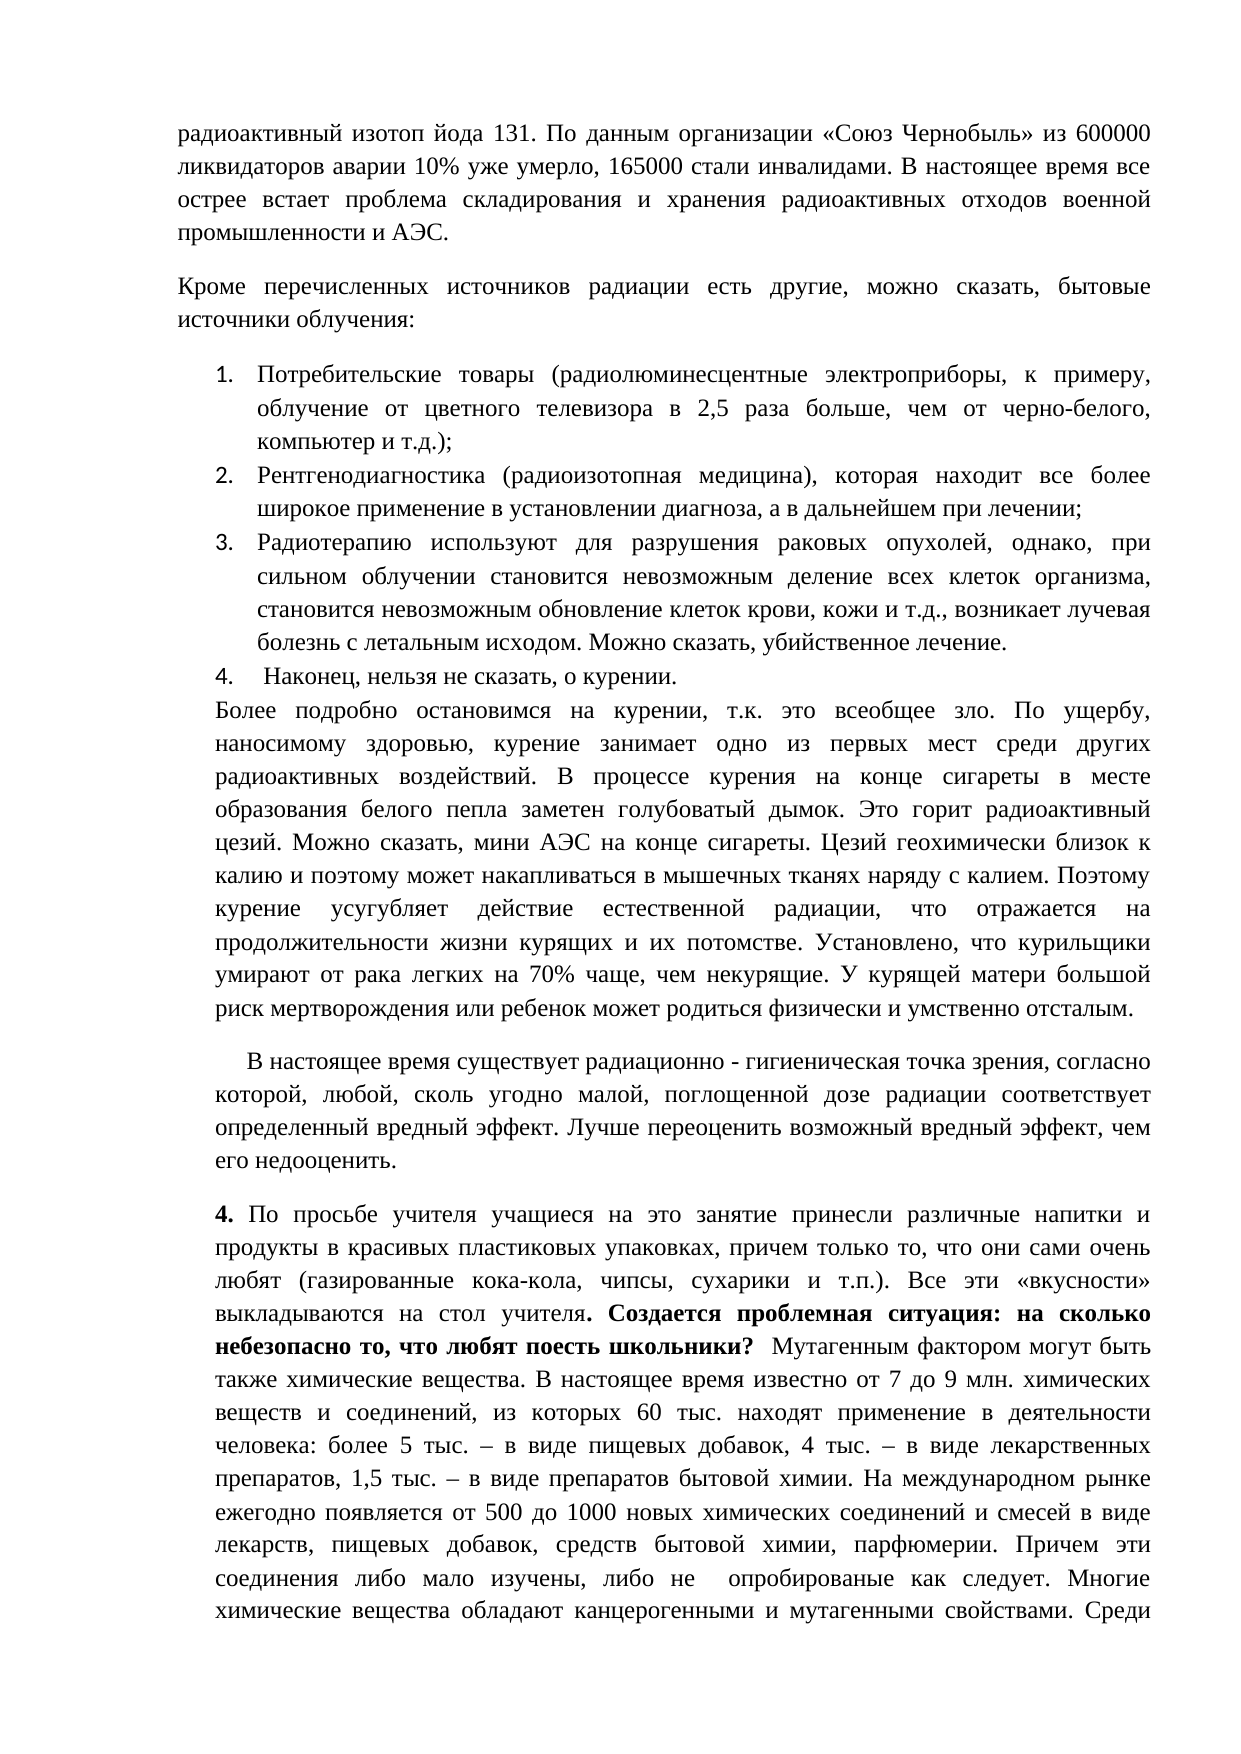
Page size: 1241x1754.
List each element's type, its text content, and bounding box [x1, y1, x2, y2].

text В настоящее время существует радиационно - гигиеническая точка зрения, согласно которой, любой, сколь угодно малой, поглощенной дозе радиации соответствует определенный вредный эффект. Лучше переоценить возможный вредный эффект, чем его недооценить. [215, 1046, 1152, 1174]
list Рентгенодиагностика (радиоизотопная медицина), которая находит все более широкое применение в установлении диагноза, а в дальнейшем при лечении; [215, 459, 1152, 522]
list Потребительские товары (радиолюминесцентные электроприборы, к примеру, облучение от цветного телевизора в 2,5 раза больше, чем от черно-белого, компьютер и т.д.); [215, 358, 1152, 454]
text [215, 1199, 1152, 1624]
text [177, 118, 1152, 246]
text Кроме перечисленных источников радиации есть другие, можно сказать, бытовые источники облучения: [177, 271, 1152, 333]
list Наконец, нельзя не сказать, о курении. [215, 660, 1152, 691]
text Более подробно остановимся на курении, т.к. это всеобщее зло. По ущербу, наносимому здоровью, курение занимает одно из первых мест среди других радиоактивных воздействий. В процессе курения на конце сигареты в месте образования белого пепла заметен голубоватый дымок. Это горит радиоактивный цезий. Можно сказать, мини АЭС на конце сигареты. Цезий геохимически близок к калию и поэтому может накапливаться в мышечных тканях наряду с калием. Поэтому курение усугубляет действие естественной радиации, что отражается на продолжительности жизни курящих и их потомстве. Установлено, что курильщики умирают от рака легких на 70% чаще, чем некурящие. У курящей матери большой риск мертворождения или ребенок может родиться физически и умственно отсталым. [215, 695, 1152, 1021]
list Радиотерапию используют для разрушения раковых опухолей, однако, при сильном облучении становится невозможным деление всех клеток организма, становится невозможным обновление клеток крови, кожи и т.д., возникает лучевая болезнь с летальным исходом. Можно сказать, убийственное лечение. [215, 527, 1152, 656]
